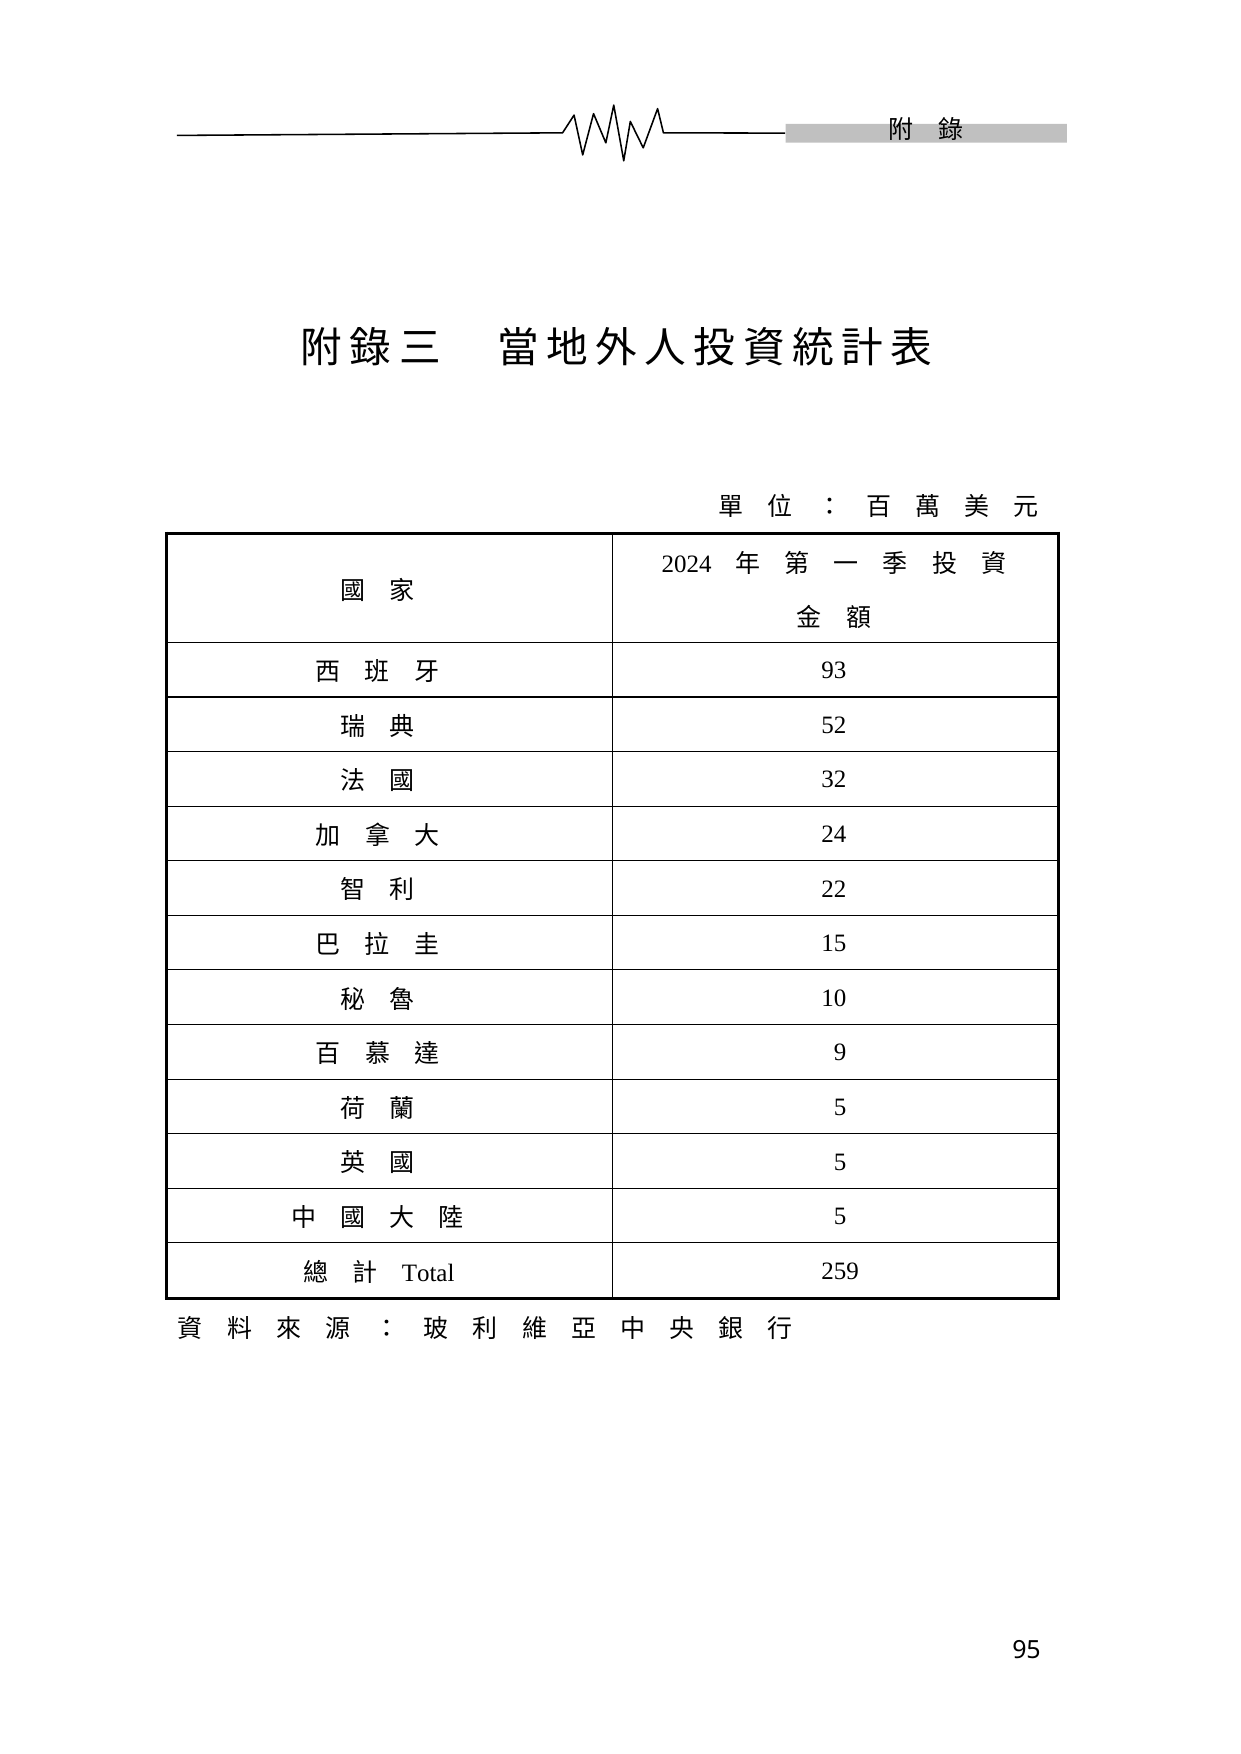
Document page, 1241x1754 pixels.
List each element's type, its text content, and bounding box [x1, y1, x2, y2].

table_cell 瑞典 [168, 698, 612, 751]
table_cell 259 [613, 1243, 1057, 1297]
table_cell 93 [613, 643, 1057, 696]
table_cell 中國大陸 [168, 1189, 612, 1242]
table_cell 5 [613, 1134, 1057, 1188]
table_cell 22 [613, 861, 1057, 915]
table_header 2024年第一季投資金額 [613, 535, 1057, 642]
table_cell 百慕達 [168, 1025, 612, 1078]
table_cell [168, 1243, 612, 1297]
table_cell 9 [613, 1025, 1057, 1078]
table_cell 加拿大 [168, 807, 612, 860]
text 附錄三 當地外人投資統計表 [178, 291, 1063, 398]
table_cell 荷蘭 [168, 1080, 612, 1133]
table_cell 法國 [168, 752, 612, 806]
table_cell 秘魯 [168, 970, 612, 1024]
text 單位：百萬美元 [178, 478, 1063, 532]
text 資料來源：玻利維亞中央銀行 [178, 1300, 1063, 1353]
table_cell 32 [613, 752, 1057, 806]
table_header 國家 [168, 535, 612, 642]
table_cell 10 [613, 970, 1057, 1024]
table_cell 巴拉圭 [168, 916, 612, 969]
table_cell 5 [613, 1080, 1057, 1133]
table_cell 24 [613, 807, 1057, 860]
table_cell [168, 643, 612, 696]
table_cell 15 [613, 916, 1057, 969]
table_cell 5 [613, 1189, 1057, 1242]
table_cell 智利 [168, 861, 612, 915]
table_cell 52 [613, 698, 1057, 751]
table_cell 英國 [168, 1134, 612, 1188]
